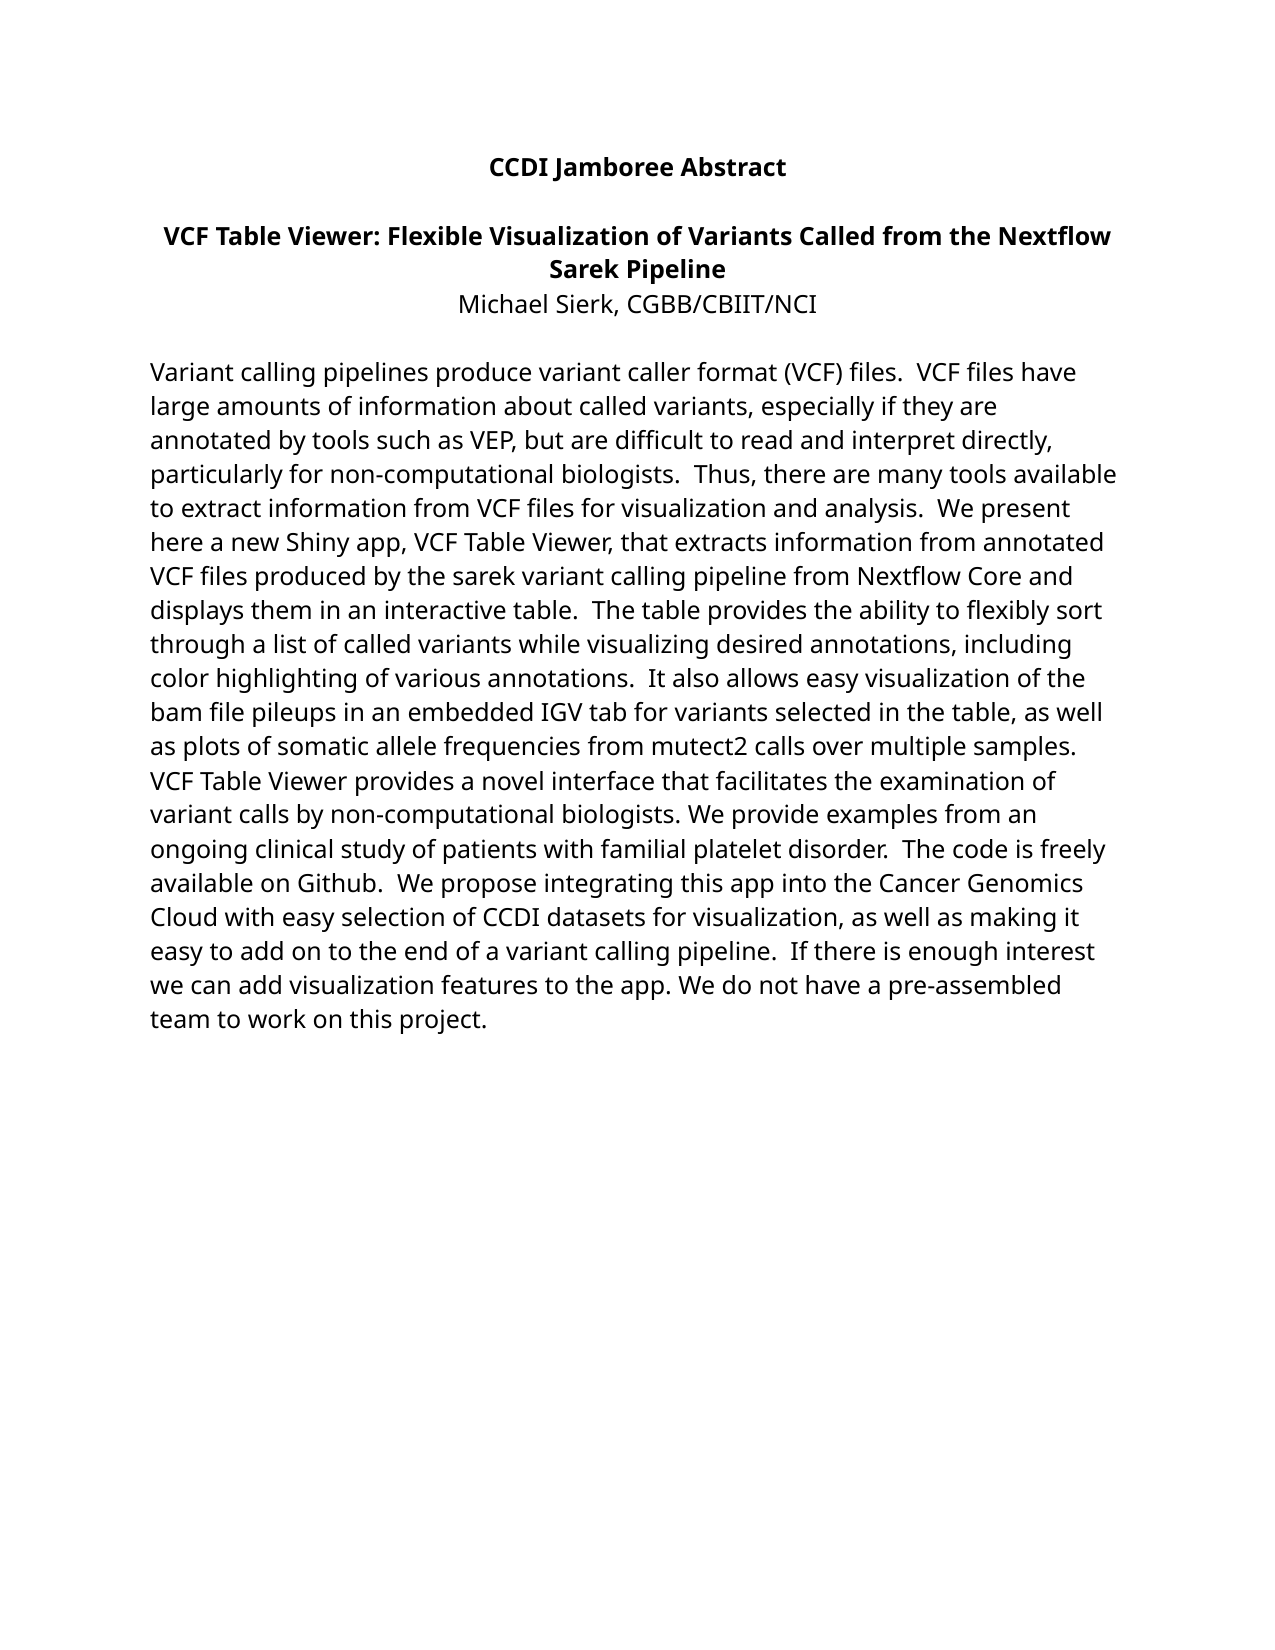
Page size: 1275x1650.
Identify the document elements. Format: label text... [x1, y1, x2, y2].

text VCF Table Viewer: Flexible Visualization of Variants Called from the Nextflow Sarek Pipeline [150, 218, 1125, 286]
text Michael Sierk, CGBB/CBIIT/NCI [150, 286, 1125, 320]
text Variant calling pipelines produce variant caller format (VCF) files. VCF files have large amounts of information about called variants, especially if they are annotated by tools such as VEP, but are difficult to read and interpret directly, particularly for non-computational biologists. Thus, there are many tools available to extract information from VCF files for visualization and analysis. We present here a new Shiny app, VCF Table Viewer, that extracts information from annotated VCF files produced by the sarek variant calling pipeline from Nextflow Core and displays them in an interactive table. The table provides the ability to flexibly sort through a list of called variants while visualizing desired annotations, including color highlighting of various annotations. It also allows easy visualization of the bam file pileups in an embedded IGV tab for variants selected in the table, as well as plots of somatic allele frequencies from mutect2 calls over multiple samples. VCF Table Viewer provides a novel interface that facilitates the examination of variant calls by non-computational biologists. We provide examples from an ongoing clinical study of patients with familial platelet disorder. The code is freely available on Github. We propose integrating this app into the Cancer Genomics Cloud with easy selection of CCDI datasets for visualization, as well as making it easy to add on to the end of a variant calling pipeline. If there is enough interest we can add visualization features to the app. We do not have a pre-assembled team to work on this project. [150, 354, 1125, 1036]
text CCDI Jamboree Abstract [150, 150, 1125, 184]
